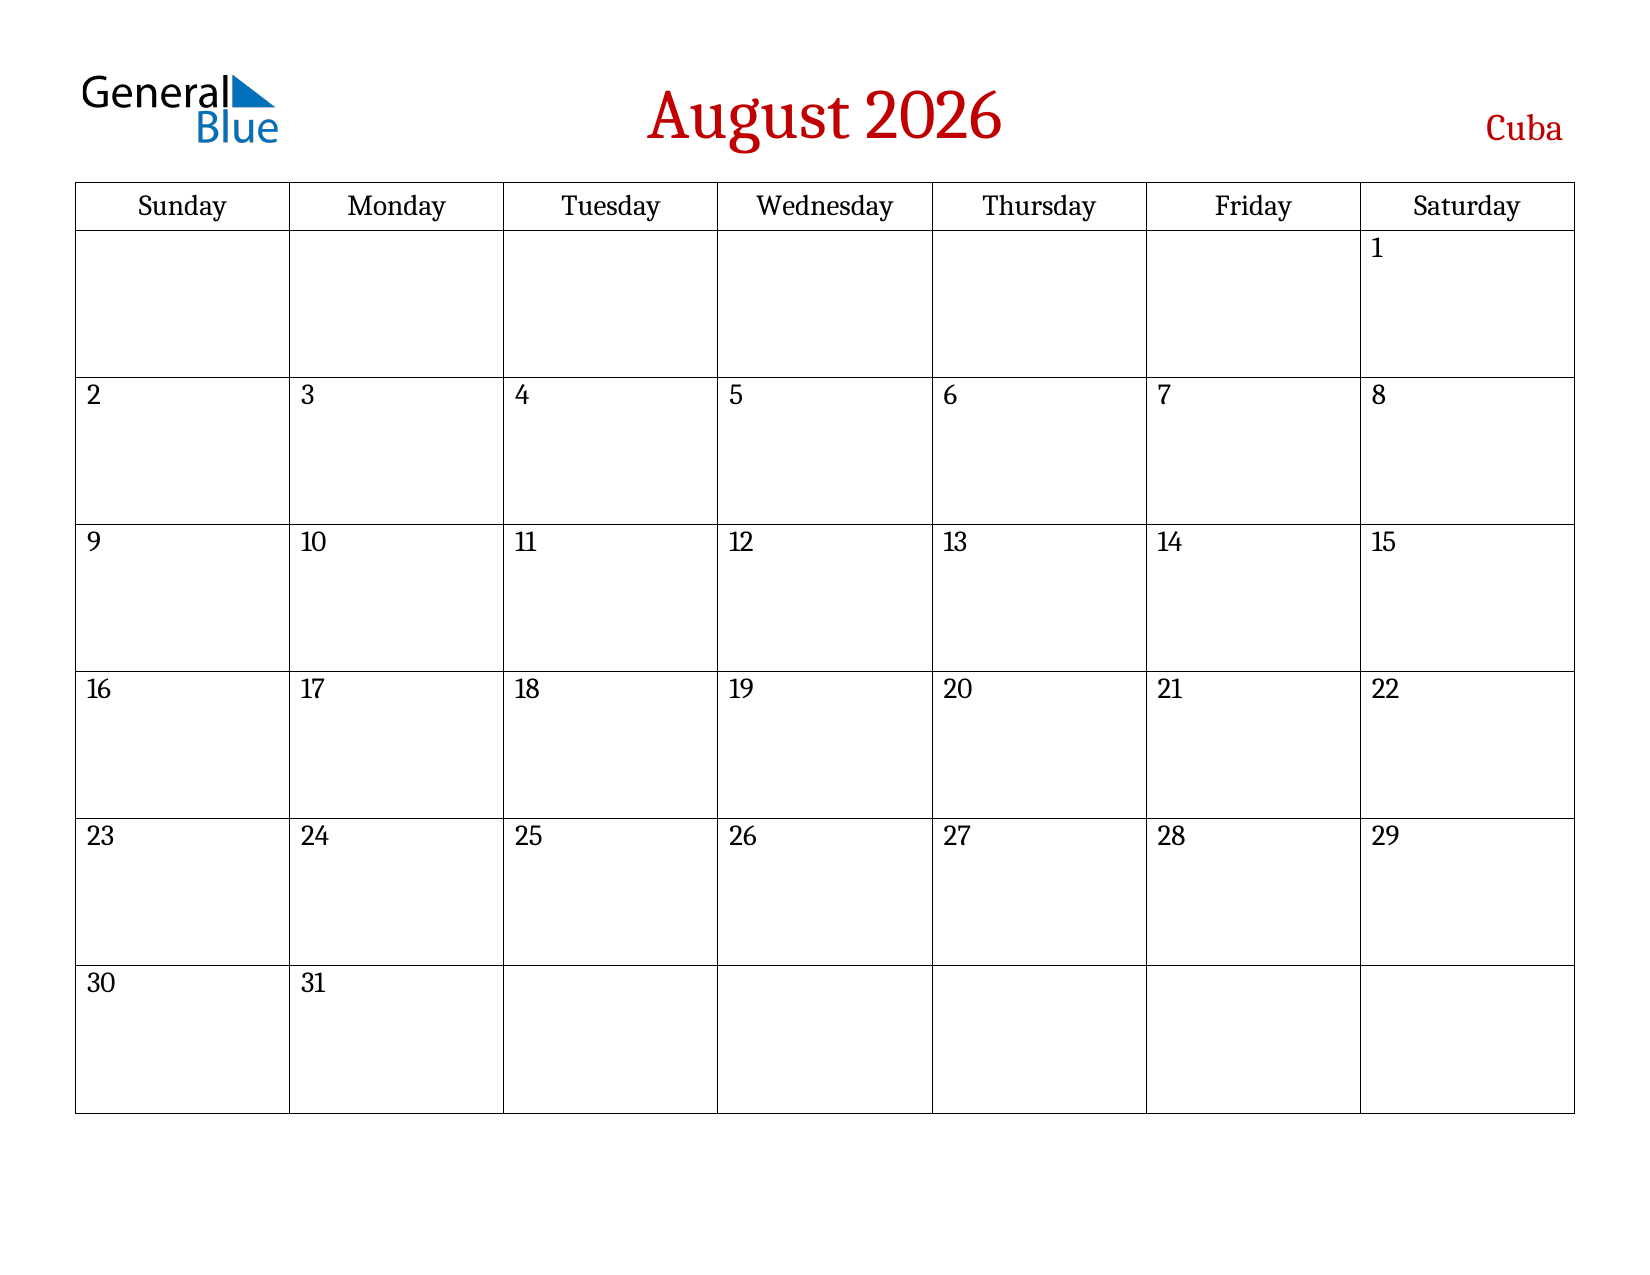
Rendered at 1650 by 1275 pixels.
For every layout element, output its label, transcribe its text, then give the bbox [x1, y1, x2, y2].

table_cell [76, 853, 289, 965]
table_cell [933, 412, 1146, 524]
table_header Cuba [1146, 75, 1574, 182]
table_cell [933, 966, 1146, 1000]
table_cell 19 [718, 672, 932, 706]
table_cell [290, 412, 503, 524]
table_cell 6 [933, 378, 1146, 412]
table_cell [718, 706, 932, 818]
table_cell 3 [290, 378, 503, 412]
table_cell [504, 966, 717, 1000]
table_cell 10 [290, 525, 503, 559]
table_cell 11 [504, 525, 717, 559]
table_cell 27 [933, 819, 1146, 853]
table_cell [1361, 559, 1574, 671]
table_cell 1 [1361, 231, 1574, 264]
table_cell [1361, 265, 1574, 377]
table_cell [718, 853, 932, 965]
table_cell [290, 559, 503, 671]
table_cell 29 [1361, 819, 1574, 853]
table_header August 2026 [504, 75, 1146, 182]
table_cell [1147, 706, 1360, 818]
table_cell 9 [76, 525, 289, 559]
table_cell [718, 412, 932, 524]
table_cell 16 [76, 672, 289, 706]
table_cell 4 [504, 378, 717, 412]
table_cell [1147, 412, 1360, 524]
table_cell Sunday [76, 183, 289, 230]
table_cell [504, 265, 717, 377]
table_cell [718, 231, 932, 264]
table_cell Saturday [1361, 183, 1574, 230]
table_cell [718, 966, 932, 1000]
table_cell 25 [504, 819, 717, 853]
table_cell 12 [718, 525, 932, 559]
table_cell [76, 706, 289, 818]
table_cell [933, 1000, 1146, 1112]
table_cell [290, 706, 503, 818]
table_cell [76, 1000, 289, 1112]
table_header [76, 75, 503, 182]
table_cell 14 [1147, 525, 1360, 559]
table_cell [1147, 966, 1360, 1000]
table_cell [933, 853, 1146, 965]
table_cell [933, 231, 1146, 264]
table_cell [1361, 412, 1574, 524]
table_cell [1147, 265, 1360, 377]
table_cell 17 [290, 672, 503, 706]
table_cell 26 [718, 819, 932, 853]
table_cell [504, 412, 717, 524]
table_cell [504, 231, 717, 264]
table_cell 23 [76, 819, 289, 853]
table_cell [1361, 1000, 1574, 1112]
table_cell [504, 1000, 717, 1112]
table_cell [504, 559, 717, 671]
table_cell [718, 265, 932, 377]
table_cell [933, 559, 1146, 671]
picture [82, 75, 278, 143]
table_cell 20 [933, 672, 1146, 706]
table_cell Wednesday [718, 183, 932, 230]
table_cell 15 [1361, 525, 1574, 559]
table_cell [1147, 853, 1360, 965]
table_cell 8 [1361, 378, 1574, 412]
table_cell 21 [1147, 672, 1360, 706]
table_cell [504, 853, 717, 965]
table_cell Friday [1147, 183, 1360, 230]
table_cell 5 [718, 378, 932, 412]
table_cell [290, 231, 503, 264]
table_cell 18 [504, 672, 717, 706]
table_cell 7 [1147, 378, 1360, 412]
table_cell [76, 231, 289, 264]
table_cell 2 [76, 378, 289, 412]
table_cell [1147, 559, 1360, 671]
table_cell Thursday [933, 183, 1146, 230]
table_cell [290, 265, 503, 377]
table_cell 30 [76, 966, 289, 1000]
table_cell [933, 706, 1146, 818]
table_cell [1147, 231, 1360, 264]
table_cell [1361, 966, 1574, 1000]
table_cell 31 [290, 966, 503, 1000]
table_cell [1147, 1000, 1360, 1112]
table_cell [504, 706, 717, 818]
table_cell [1361, 853, 1574, 965]
table_cell 24 [290, 819, 503, 853]
table_cell [718, 1000, 932, 1112]
table_cell [290, 853, 503, 965]
table_cell 13 [933, 525, 1146, 559]
table_cell 28 [1147, 819, 1360, 853]
table_cell Tuesday [504, 183, 717, 230]
table_cell [718, 559, 932, 671]
table_cell Monday [290, 183, 503, 230]
table_cell [290, 1000, 503, 1112]
table_cell [1361, 706, 1574, 818]
table_cell 22 [1361, 672, 1574, 706]
table_cell [76, 412, 289, 524]
table_cell [76, 559, 289, 671]
table_cell [76, 265, 289, 377]
table_cell [933, 265, 1146, 377]
